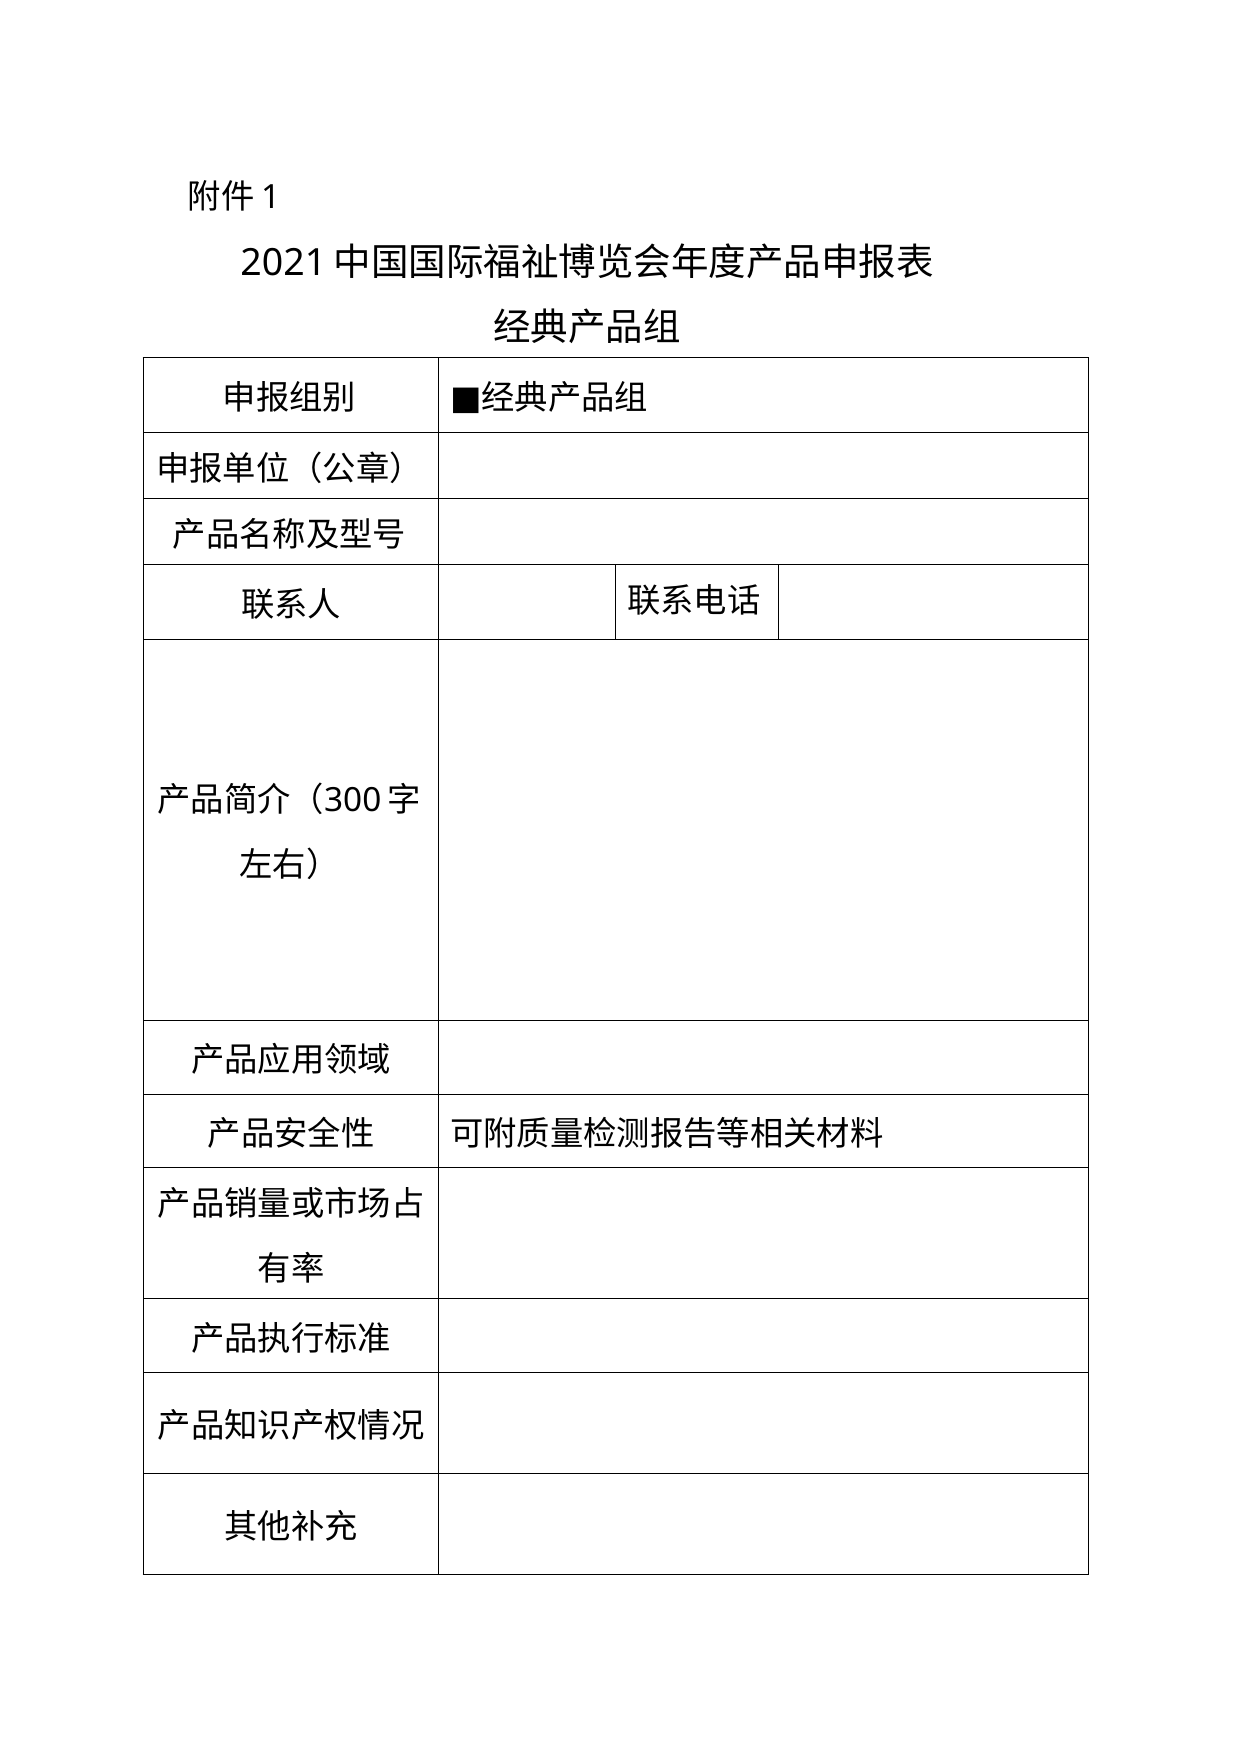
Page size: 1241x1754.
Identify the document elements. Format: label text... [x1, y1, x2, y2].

table_cell [439, 640, 1088, 1020]
table_cell 产品简介（300字左右） [144, 640, 438, 1020]
table_cell 联系人 [144, 565, 438, 639]
table_cell 产品安全性 [144, 1095, 438, 1167]
table_cell 其他补充 [144, 1474, 438, 1574]
table_header 申报组别 [144, 358, 438, 432]
table_cell [439, 1373, 1088, 1473]
table_cell [439, 433, 1088, 498]
table_cell 产品执行标准 [144, 1299, 438, 1372]
table_cell 产品应用领域 [144, 1021, 438, 1093]
table_cell 产品知识产权情况 [144, 1373, 438, 1473]
table_cell [439, 1474, 1088, 1574]
table_cell 产品销量或市场占有率 [144, 1168, 438, 1298]
table_header ■经典产品组 [439, 358, 1088, 432]
table_cell [439, 1299, 1088, 1372]
table_cell 联系电话 [616, 565, 778, 639]
table_cell [439, 499, 1088, 564]
text 附件1 [187, 162, 986, 227]
text 经典产品组 [187, 292, 986, 357]
table_cell [439, 565, 615, 639]
table_cell 申报单位（公章） [144, 433, 438, 498]
text 2021中国国际福祉博览会年度产品申报表 [187, 227, 986, 292]
table_cell 产品名称及型号 [144, 499, 438, 564]
table_cell 可附质量检测报告等相关材料 [439, 1095, 1088, 1167]
table_cell [439, 1168, 1088, 1298]
table_cell [779, 565, 1088, 639]
table_cell [439, 1021, 1088, 1093]
